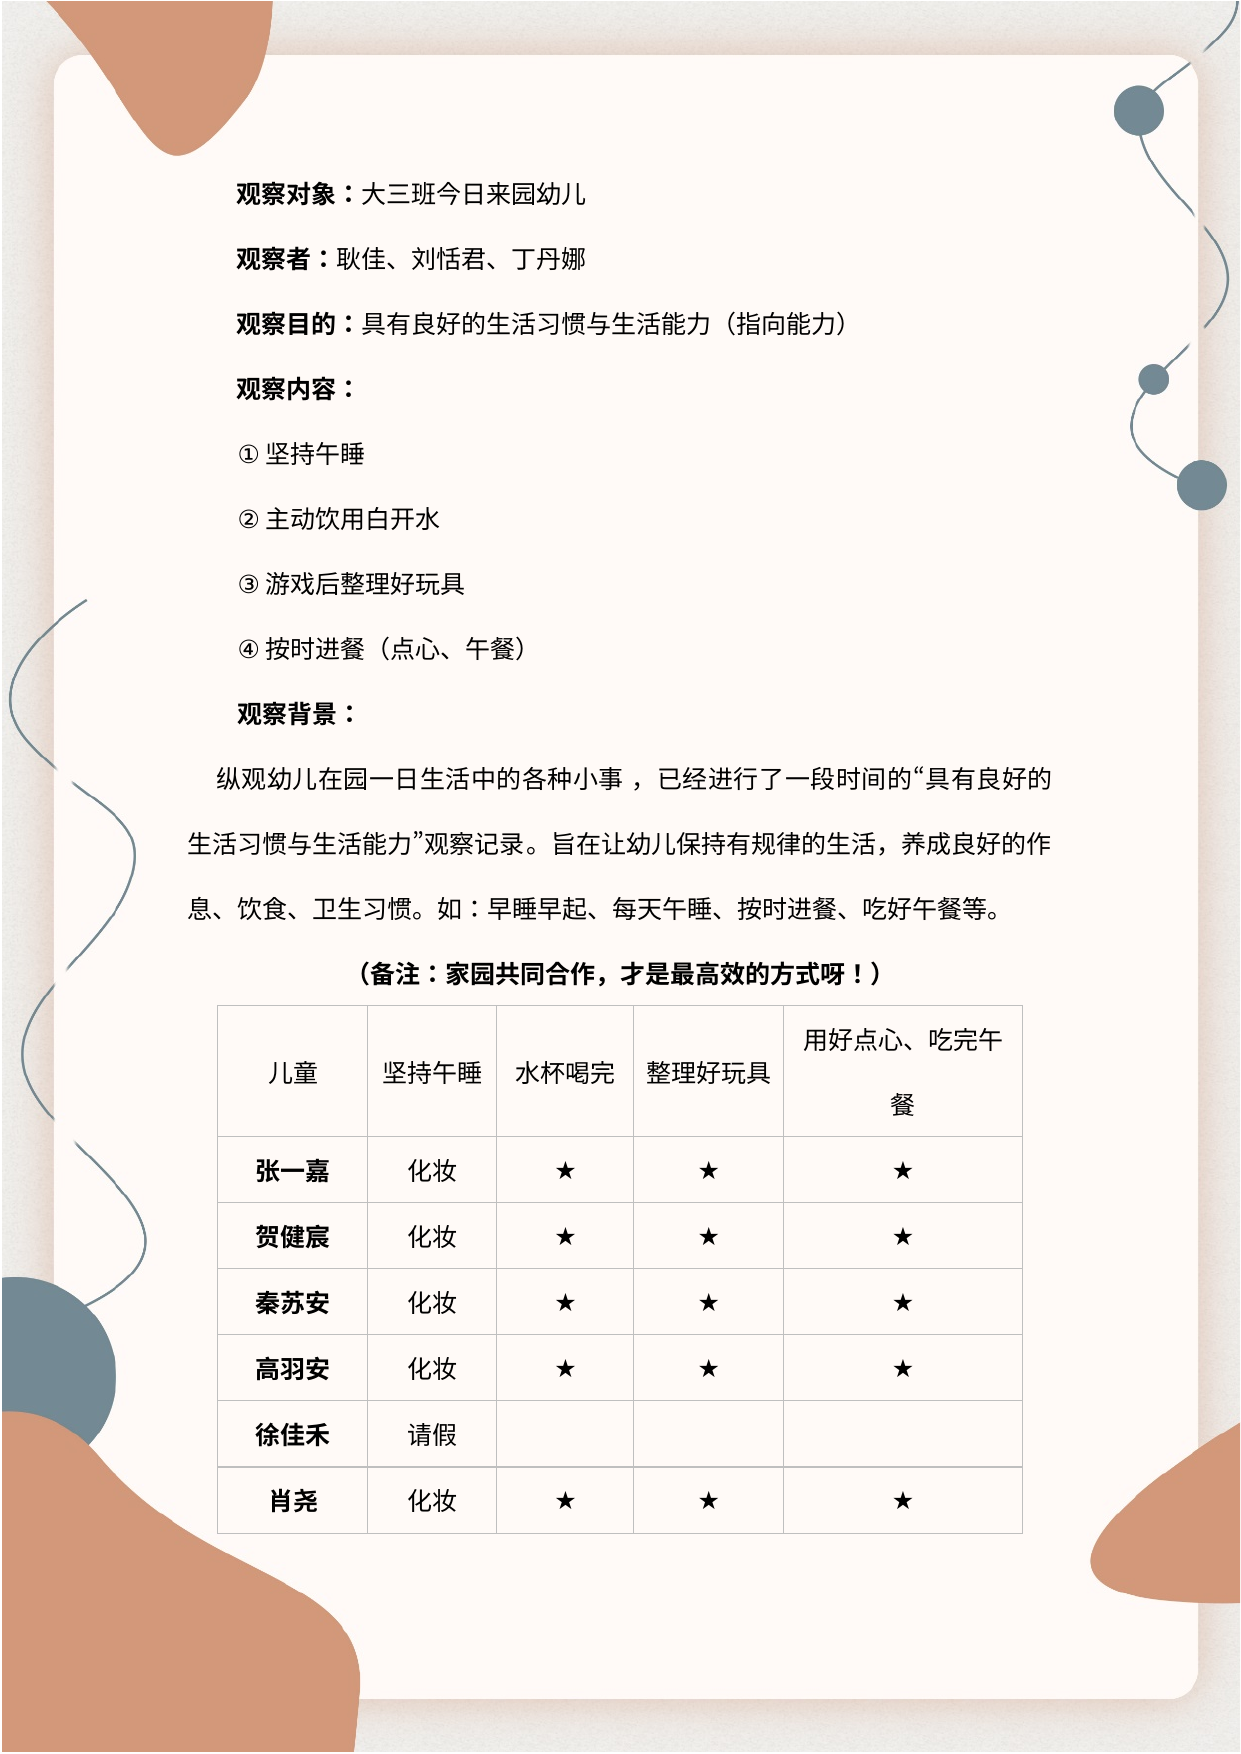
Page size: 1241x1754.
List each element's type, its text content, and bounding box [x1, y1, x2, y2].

table_cell ★ [784, 1468, 1022, 1532]
table_header 坚持午睡 [368, 1006, 496, 1136]
table_cell ★ [497, 1335, 633, 1400]
table_cell ★ [497, 1269, 633, 1334]
table_cell 高羽安 [218, 1335, 367, 1400]
table_cell 张一嘉 [218, 1137, 367, 1202]
table_cell 化妆 [368, 1203, 496, 1268]
text 观察背景： [187, 680, 1053, 745]
text 观察对象：大三班今日来园幼儿 [187, 160, 1053, 225]
text 观察内容： [187, 355, 1053, 420]
table_cell 化妆 [368, 1137, 496, 1202]
table_cell [497, 1401, 633, 1466]
table_header 水杯喝完 [497, 1006, 633, 1136]
table_cell ★ [784, 1137, 1022, 1202]
table_header 儿童 [218, 1006, 367, 1136]
list ②主动饮用白开水 [237, 485, 1053, 550]
list ③游戏后整理好玩具 [237, 550, 1053, 615]
table_cell 贺健宸 [218, 1203, 367, 1268]
list ①坚持午睡 [237, 420, 1053, 485]
text 观察目的：具有良好的生活习惯与生活能力（指向能力） [187, 290, 1053, 355]
table_header 用好点心、吃完午餐 [784, 1006, 1022, 1136]
table_cell 请假 [368, 1401, 496, 1466]
table_cell 化妆 [368, 1335, 496, 1400]
table_cell ★ [634, 1468, 783, 1532]
text （备注：家园共同合作，才是最高效的方式呀！） [187, 940, 1053, 1005]
table_cell ★ [497, 1137, 633, 1202]
table_cell ★ [784, 1203, 1022, 1268]
table_cell ★ [634, 1269, 783, 1334]
table_cell 化妆 [368, 1269, 496, 1334]
table_cell ★ [784, 1335, 1022, 1400]
table_cell 徐佳禾 [218, 1401, 367, 1466]
table_cell ★ [634, 1335, 783, 1400]
text 纵观幼儿在园一日生活中的各种小事 ，已经进行了一段时间的“具有良好的生活习惯与生活能力”观察记录。旨在让幼儿保持有规律的生活，养成良好的作息、饮食、卫生习惯。如：早睡早起、每天午睡、按时进餐、吃好午餐等。 [187, 745, 1053, 940]
table_cell ★ [784, 1269, 1022, 1334]
table_cell 化妆 [368, 1468, 496, 1532]
picture [2, 1, 1241, 1752]
table_cell 肖尧 [218, 1468, 367, 1532]
text 观察者：耿佳、刘恬君、丁丹娜 [187, 225, 1053, 290]
table_cell 秦苏安 [218, 1269, 367, 1334]
list ④按时进餐（点心、午餐） [237, 615, 1053, 680]
table_cell [784, 1401, 1022, 1466]
table_cell ★ [497, 1468, 633, 1532]
table_header 整理好玩具 [634, 1006, 783, 1136]
table_cell ★ [634, 1203, 783, 1268]
table_cell ★ [634, 1137, 783, 1202]
table_cell ★ [497, 1203, 633, 1268]
table_cell [634, 1401, 783, 1466]
